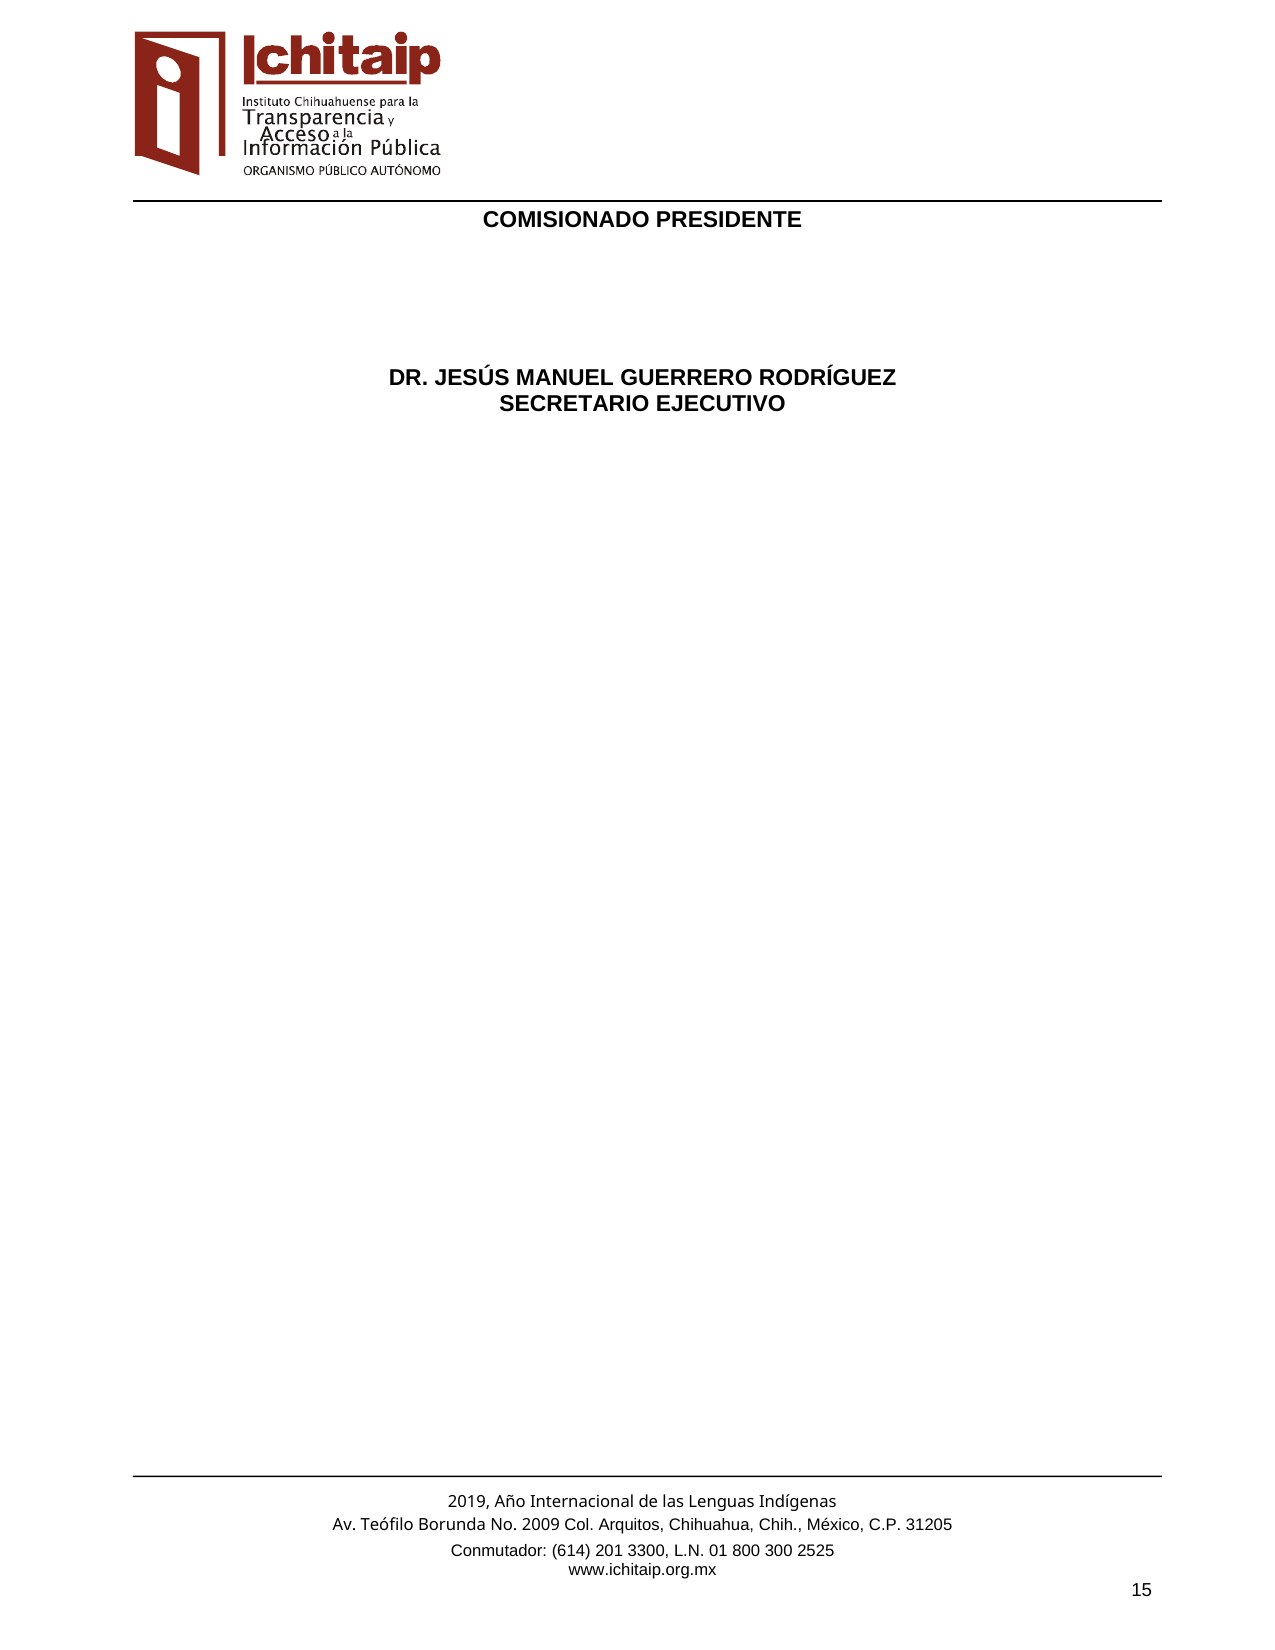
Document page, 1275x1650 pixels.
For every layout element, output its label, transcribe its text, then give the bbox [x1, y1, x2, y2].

text SECRETARIO EJECUTIVO [133, 390, 1152, 417]
text COMISIONADO PRESIDENTE [133, 206, 1152, 232]
text DR. JESÚS MANUEL GUERRERO RODRÍGUEZ [133, 364, 1152, 390]
